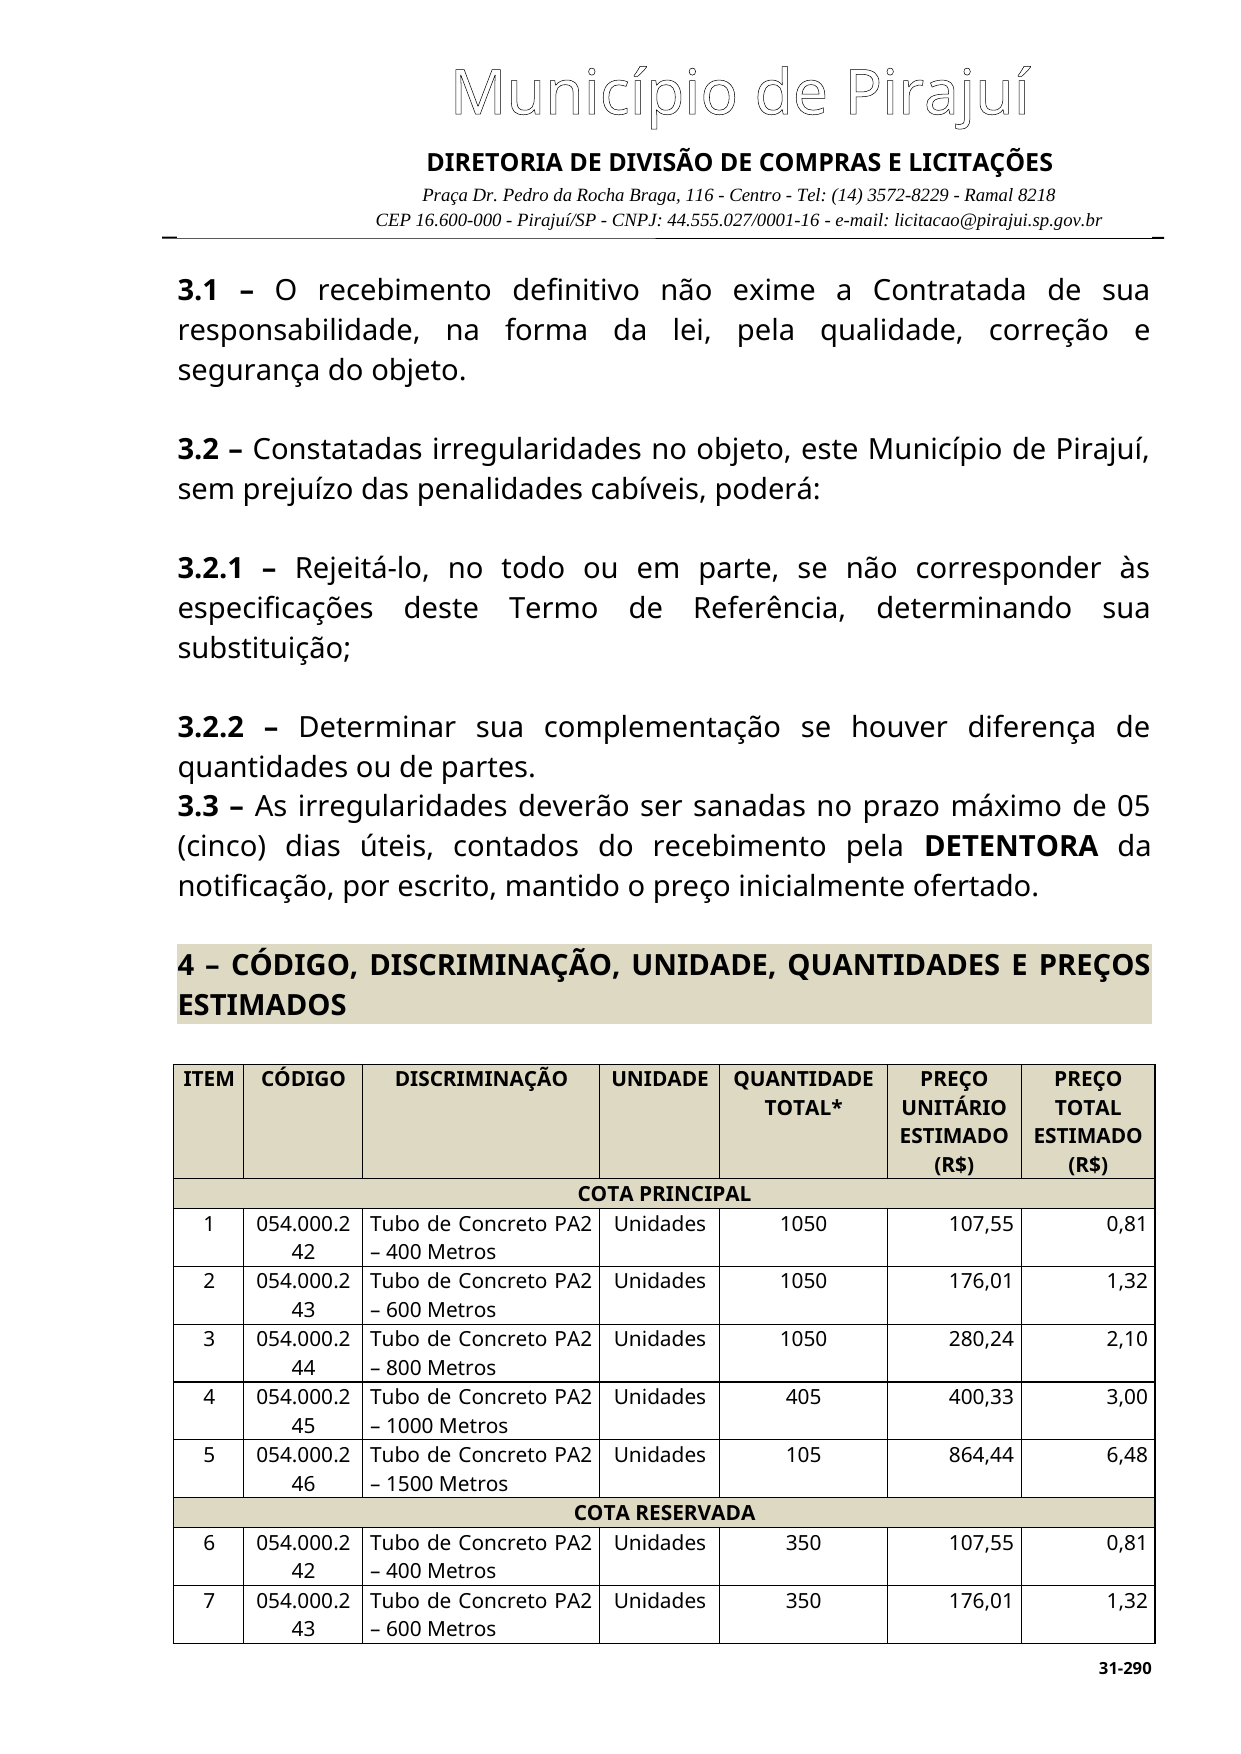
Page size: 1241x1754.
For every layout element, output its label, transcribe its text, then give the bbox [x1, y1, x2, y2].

table_cell 0,81 [1022, 1528, 1154, 1585]
text 3.2.2 – Determinar sua complementação se houver diferença de quantidades ou de partes. [177, 706, 1152, 786]
table_cell 1050 [720, 1267, 887, 1323]
text 3.2 – Constatadas irregularidades no objeto, este Município de Pirajuí, sem prejuízo das penalidades cabíveis, poderá: [177, 428, 1152, 508]
table_cell Tubo de Concreto PA2 – 800 Metros [363, 1325, 599, 1381]
table_cell 054.000.243 [244, 1586, 362, 1643]
table_cell 400,33 [888, 1383, 1021, 1439]
table_header DISCRIMINAÇÃO [363, 1065, 599, 1178]
table_cell 2 [174, 1267, 243, 1323]
table_cell COTA PRINCIPAL [174, 1179, 1154, 1208]
table_cell 1,32 [1022, 1267, 1154, 1323]
table_cell 054.000.244 [244, 1325, 362, 1381]
table_cell 176,01 [888, 1586, 1021, 1643]
text 3.2.1 – Rejeitá-lo, no todo ou em parte, se não corresponder às especificações deste Termo de Referência, determinando sua substituição; [177, 547, 1152, 667]
table_cell 176,01 [888, 1267, 1021, 1323]
table_cell 1050 [720, 1325, 887, 1381]
table_cell Tubo de Concreto PA2 – 400 Metros [363, 1209, 599, 1266]
table_cell Tubo de Concreto PA2 – 400 Metros [363, 1528, 599, 1585]
table_cell 0,81 [1022, 1209, 1154, 1266]
table_cell Unidades [600, 1325, 719, 1381]
table_cell Unidades [600, 1383, 719, 1439]
table_cell Tubo de Concreto PA2 – 600 Metros [363, 1267, 599, 1323]
table_cell 405 [720, 1383, 887, 1439]
table_cell 3 [174, 1325, 243, 1381]
table_cell 7 [174, 1586, 243, 1643]
text 3.3 – As irregularidades deverão ser sanadas no prazo máximo de 05 (cinco) dias úteis, contados do recebimento pela DETENTORA da notificação, por escrito, mantido o preço inicialmente ofertado. [177, 786, 1152, 905]
table_cell 1 [174, 1209, 243, 1266]
table_cell COTA RESERVADA [174, 1498, 1154, 1527]
table_header UNIDADE [600, 1065, 719, 1178]
table_header CÓDIGO [244, 1065, 362, 1178]
table_cell Unidades [600, 1528, 719, 1585]
table_cell Unidades [600, 1267, 719, 1323]
table_cell Unidades [600, 1586, 719, 1643]
table_cell Tubo de Concreto PA2 – 1500 Metros [363, 1440, 599, 1497]
table_cell 6 [174, 1528, 243, 1585]
table_cell 107,55 [888, 1528, 1021, 1585]
table_cell 1050 [720, 1209, 887, 1266]
text 4 – CÓDIGO, DISCRIMINAÇÃO, UNIDADE, QUANTIDADES E PREÇOS ESTIMADOS [177, 944, 1152, 1024]
table_cell 054.000.243 [244, 1267, 362, 1323]
table_cell Unidades [600, 1440, 719, 1497]
table_cell Unidades [600, 1209, 719, 1266]
table_cell 350 [720, 1528, 887, 1585]
table_cell Tubo de Concreto PA2 – 600 Metros [363, 1586, 599, 1643]
table_cell 054.000.245 [244, 1383, 362, 1439]
table_cell 1,32 [1022, 1586, 1154, 1643]
text 3.1 – O recebimento definitivo não exime a Contratada de sua responsabilidade, na forma da lei, pela qualidade, correção e segurança do objeto. [177, 270, 1152, 389]
table_cell 864,44 [888, 1440, 1021, 1497]
table_cell 280,24 [888, 1325, 1021, 1381]
table_cell 054.000.246 [244, 1440, 362, 1497]
table_header PREÇO UNITÁRIO ESTIMADO (R$) [888, 1065, 1021, 1178]
table_cell 2,10 [1022, 1325, 1154, 1381]
table_cell 350 [720, 1586, 887, 1643]
table_header QUANTIDADE TOTAL* [720, 1065, 887, 1178]
table_cell 3,00 [1022, 1383, 1154, 1439]
table_cell 054.000.242 [244, 1209, 362, 1266]
table_cell 6,48 [1022, 1440, 1154, 1497]
table_cell Tubo de Concreto PA2 – 1000 Metros [363, 1383, 599, 1439]
table_cell 054.000.242 [244, 1528, 362, 1585]
table_cell 4 [174, 1383, 243, 1439]
table_cell 105 [720, 1440, 887, 1497]
table_header PREÇO TOTAL ESTIMADO (R$) [1022, 1065, 1154, 1178]
table_cell 107,55 [888, 1209, 1021, 1266]
table_header ITEM [174, 1065, 243, 1178]
table_cell 5 [174, 1440, 243, 1497]
